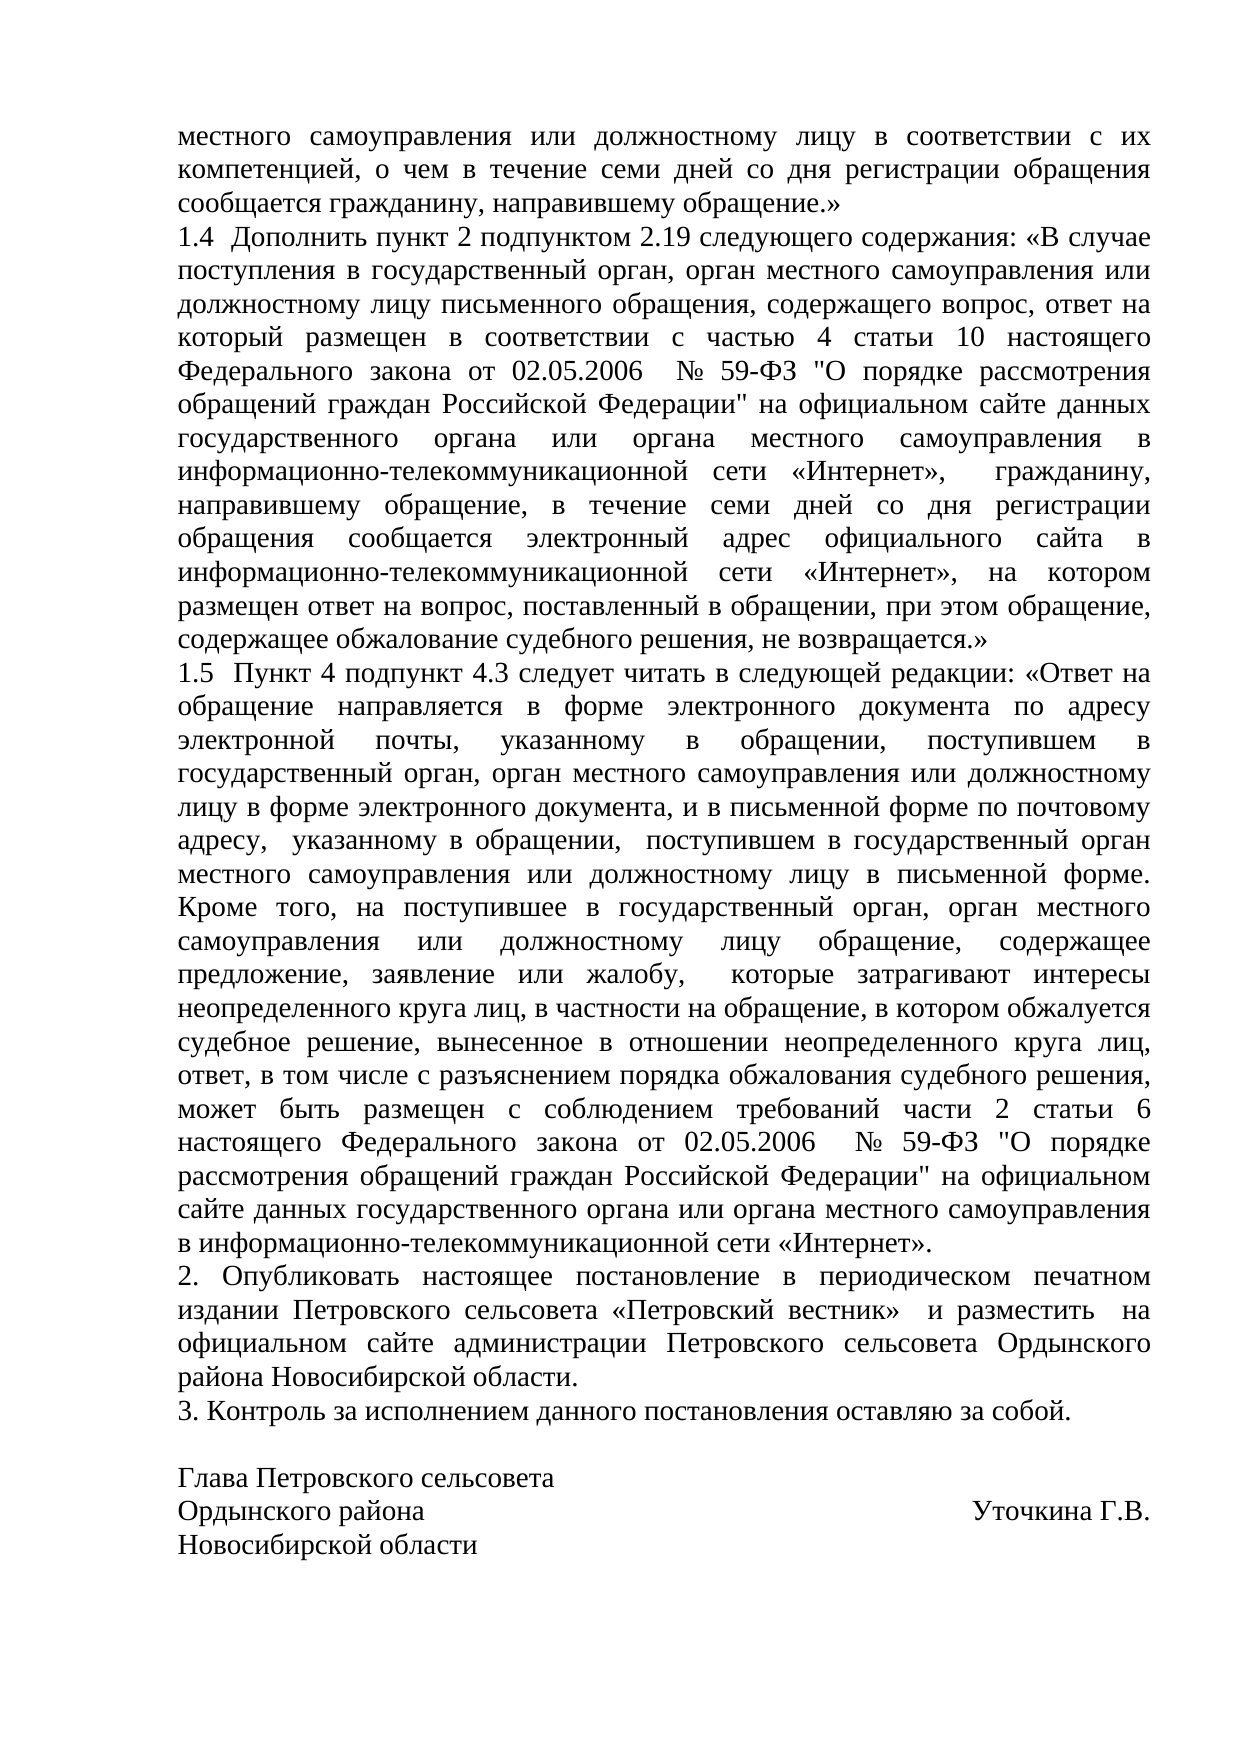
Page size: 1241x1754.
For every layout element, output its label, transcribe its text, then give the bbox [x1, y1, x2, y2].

text 2. Опубликовать настоящее постановление в периодическом печатном издании Петровского сельсовета «Петровский вестник» и разместить на официальном сайте администрации Петровского сельсовета Ордынского района Новосибирской области. [177, 1258, 1152, 1393]
text Новосибирской области [177, 1527, 1152, 1560]
text Ордынского района Уточкина Г.В. [177, 1493, 1152, 1527]
text Глава Петровского сельсовета [177, 1460, 1152, 1493]
text 1.5 Пункт 4 подпункт 4.3 следует читать в следующей редакции: «Ответ на обращение направляется в форме электронного документа по адресу электронной почты, указанному в обращении, поступившем в государственный орган, орган местного самоуправления или должностному лицу в форме электронного документа, и в письменной форме по почтовому адресу, указанному в обращении, поступившем в государственный орган местного самоуправления или должностному лицу в письменной форме. Кроме того, на поступившее в государственный орган, орган местного самоуправления или должностному лицу обращение, содержащее предложение, заявление или жалобу, которые затрагивают интересы неопределенного круга лиц, в частности на обращение, в котором обжалуется судебное решение, вынесенное в отношении неопределенного круга лиц, ответ, в том числе с разъяснением порядка обжалования судебного решения, может быть размещен с соблюдением требований части 2 статьи 6 настоящего Федерального закона от 02.05.2006 № 59-ФЗ "О порядке рассмотрения обращений граждан Российской Федерации" на официальном сайте данных государственного органа или органа местного самоуправления в информационно-телекоммуникационной сети «Интернет». [177, 655, 1152, 1258]
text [177, 118, 1152, 219]
text 1.4 Дополнить пункт 2 подпунктом 2.19 следующего содержания: «В случае поступления в государственный орган, орган местного самоуправления или должностному лицу письменного обращения, содержащего вопрос, ответ на который размещен в соответствии с частью 4 статьи 10 настоящего Федерального закона от 02.05.2006 № 59-ФЗ "О порядке рассмотрения обращений граждан Российской Федерации" на официальном сайте данных государственного органа или органа местного самоуправления в информационно-телекоммуникационной сети «Интернет», гражданину, направившему обращение, в течение семи дней со дня регистрации обращения сообщается электронный адрес официального сайта в информационно-телекоммуникационной сети «Интернет», на котором размещен ответ на вопрос, поставленный в обращении, при этом обращение, содержащее обжалование судебного решения, не возвращается.» [177, 219, 1152, 655]
text 3. Контроль за исполнением данного постановления оставляю за собой. [177, 1393, 1152, 1426]
